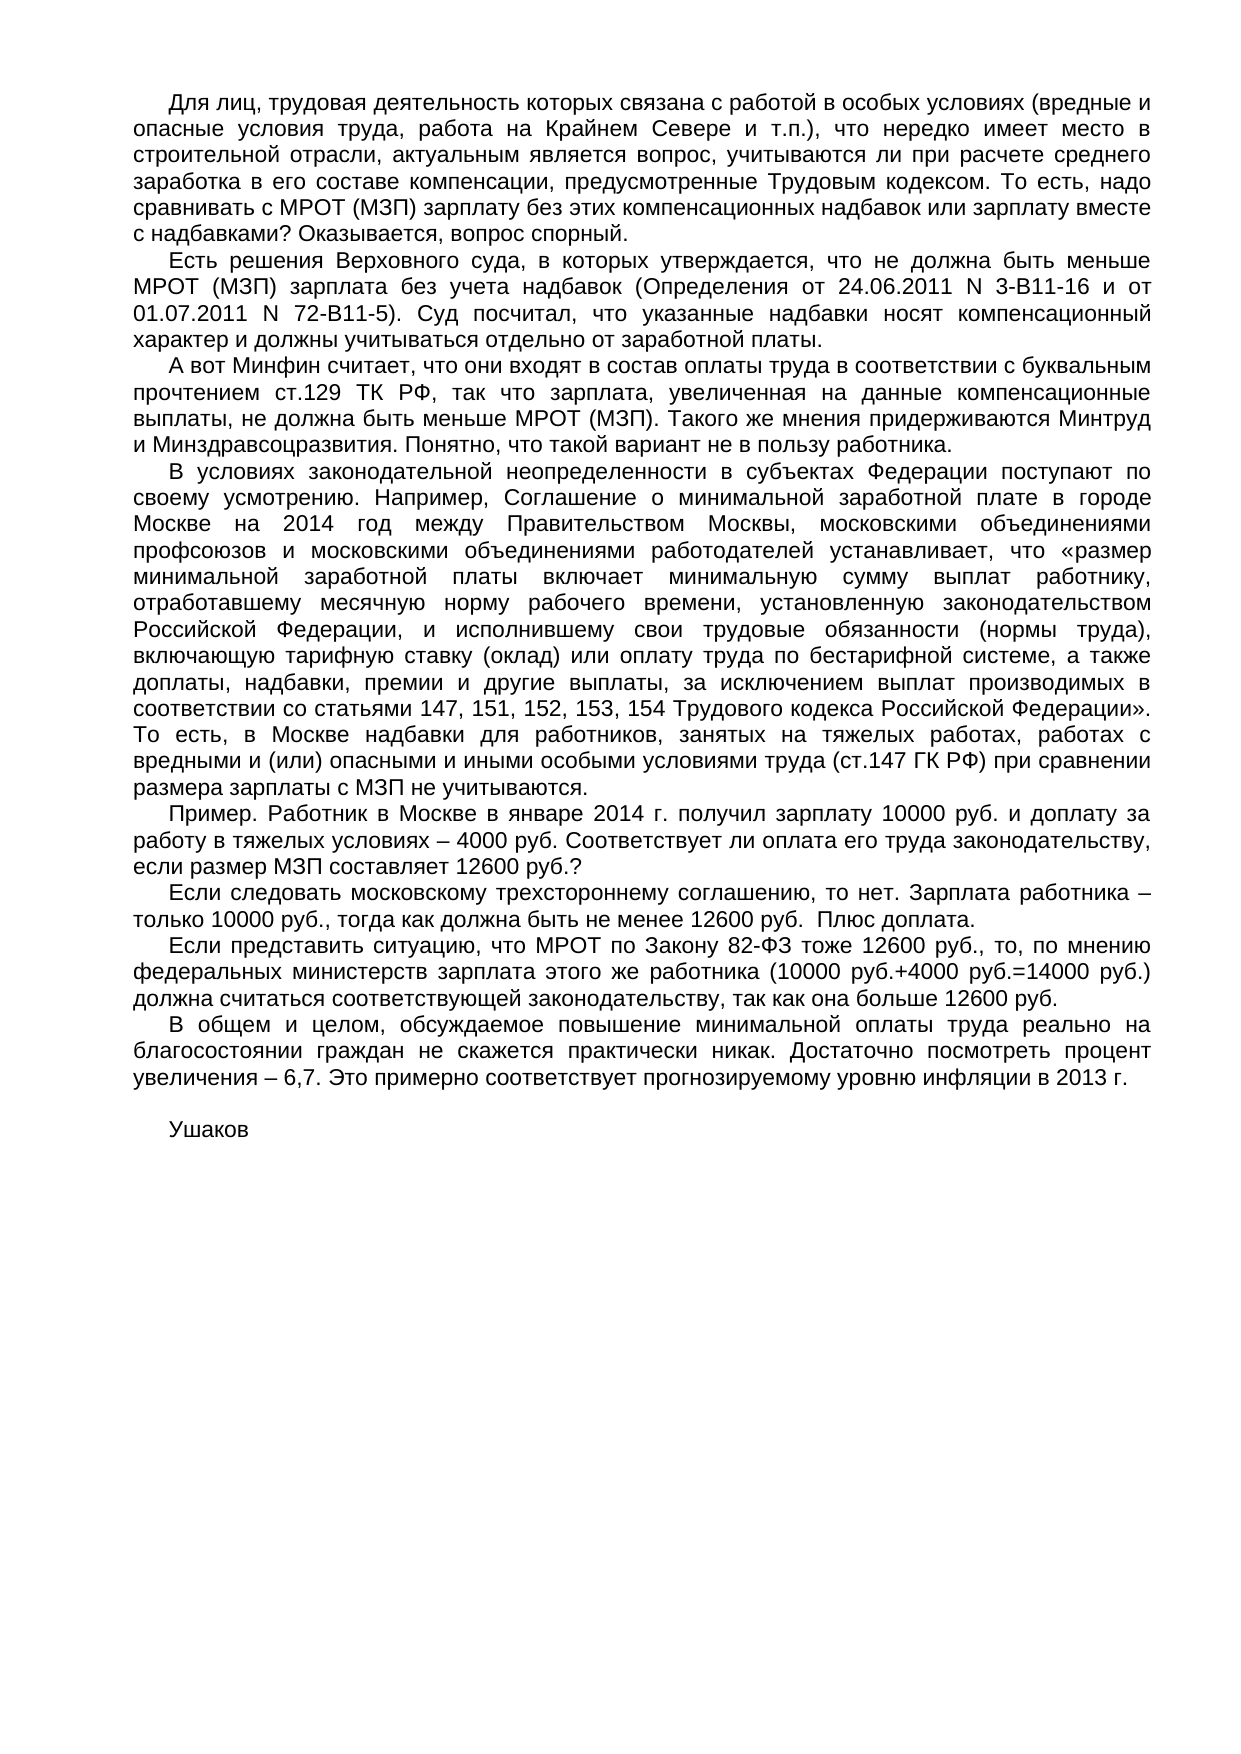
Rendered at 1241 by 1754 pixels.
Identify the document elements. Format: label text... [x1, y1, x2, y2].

text Пример. Работник в Москве в январе 2014 г. получил зарплату 10000 руб. и доплату за работу в тяжелых условиях – 4000 руб. Соответствует ли оплата его труда законодательству, если размер МЗП составляет 12600 руб.? [133, 800, 1152, 879]
text Если представить ситуацию, что МРОТ по Закону 82-ФЗ тоже 12600 руб., то, по мнению федеральных министерств зарплата этого же работника (10000 руб.+4000 руб.=14000 руб.) должна считаться соответствующей законодательству, так как она больше 12600 руб. [133, 932, 1152, 1011]
text Ушаков [133, 1116, 1152, 1143]
text В условиях законодательной неопределенности в субъектах Федерации поступают по своему усмотрению. Например, Соглашение о минимальной заработной плате в городе Москве на 2014 год между Правительством Москвы, московскими объединениями профсоюзов и московскими объединениями работодателей устанавливает, что «размер минимальной заработной платы включает минимальную сумму выплат работнику, отработавшему месячную норму рабочего времени, установленную законодательством Российской Федерации, и исполнившему свои трудовые обязанности (нормы труда), включающую тарифную ставку (оклад) или оплату труда по бестарифной системе, а также доплаты, надбавки, премии и другие выплаты, за исключением выплат производимых в соответствии со статьями 147, 151, 152, 153, 154 Трудового кодекса Российской Федерации». То есть, в Москве надбавки для работников, занятых на тяжелых работах, работах с вредными и (или) опасными и иными особыми условиями труда (ст.147 ГК РФ) при сравнении размера зарплаты с МЗП не учитываются. [133, 458, 1152, 800]
text В общем и целом, обсуждаемое повышение минимальной оплаты труда реально на благосостоянии граждан не скажется практически никак. Достаточно посмотреть процент увеличения – 6,7. Это примерно соответствует прогнозируемому уровню инфляции в 2013 г. [133, 1011, 1152, 1090]
text Есть решения Верховного суда, в которых утверждается, что не должна быть меньше МРОТ (МЗП) зарплата без учета надбавок (Определения от 24.06.2011 N 3-В11-16 и от 01.07.2011 N 72-В11-5). Суд посчитал, что указанные надбавки носят компенсационный характер и должны учитываться отдельно от заработной платы. [133, 247, 1152, 352]
text Если следовать московскому трехстороннему соглашению, то нет. Зарплата работника – только 10000 руб., тогда как должна быть не менее 12600 руб. Плюс доплата. [133, 879, 1152, 932]
text Для лиц, трудовая деятельность которых связана с работой в особых условиях (вредные и опасные условия труда, работа на Крайнем Севере и т.п.), что нередко имеет место в строительной отрасли, актуальным является вопрос, учитываются ли при расчете среднего заработка в его составе компенсации, предусмотренные Трудовым кодексом. То есть, надо сравнивать с МРОТ (МЗП) зарплату без этих компенсационных надбавок или зарплату вместе с надбавками? Оказывается, вопрос спорный. [133, 89, 1152, 247]
text А вот Минфин считает, что они входят в состав оплаты труда в соответствии с буквальным прочтением ст.129 ТК РФ, так что зарплата, увеличенная на данные компенсационные выплаты, не должна быть меньше МРОТ (МЗП). Такого же мнения придерживаются Минтруд и Минздравсоцразвития. Понятно, что такой вариант не в пользу работника. [133, 352, 1152, 458]
